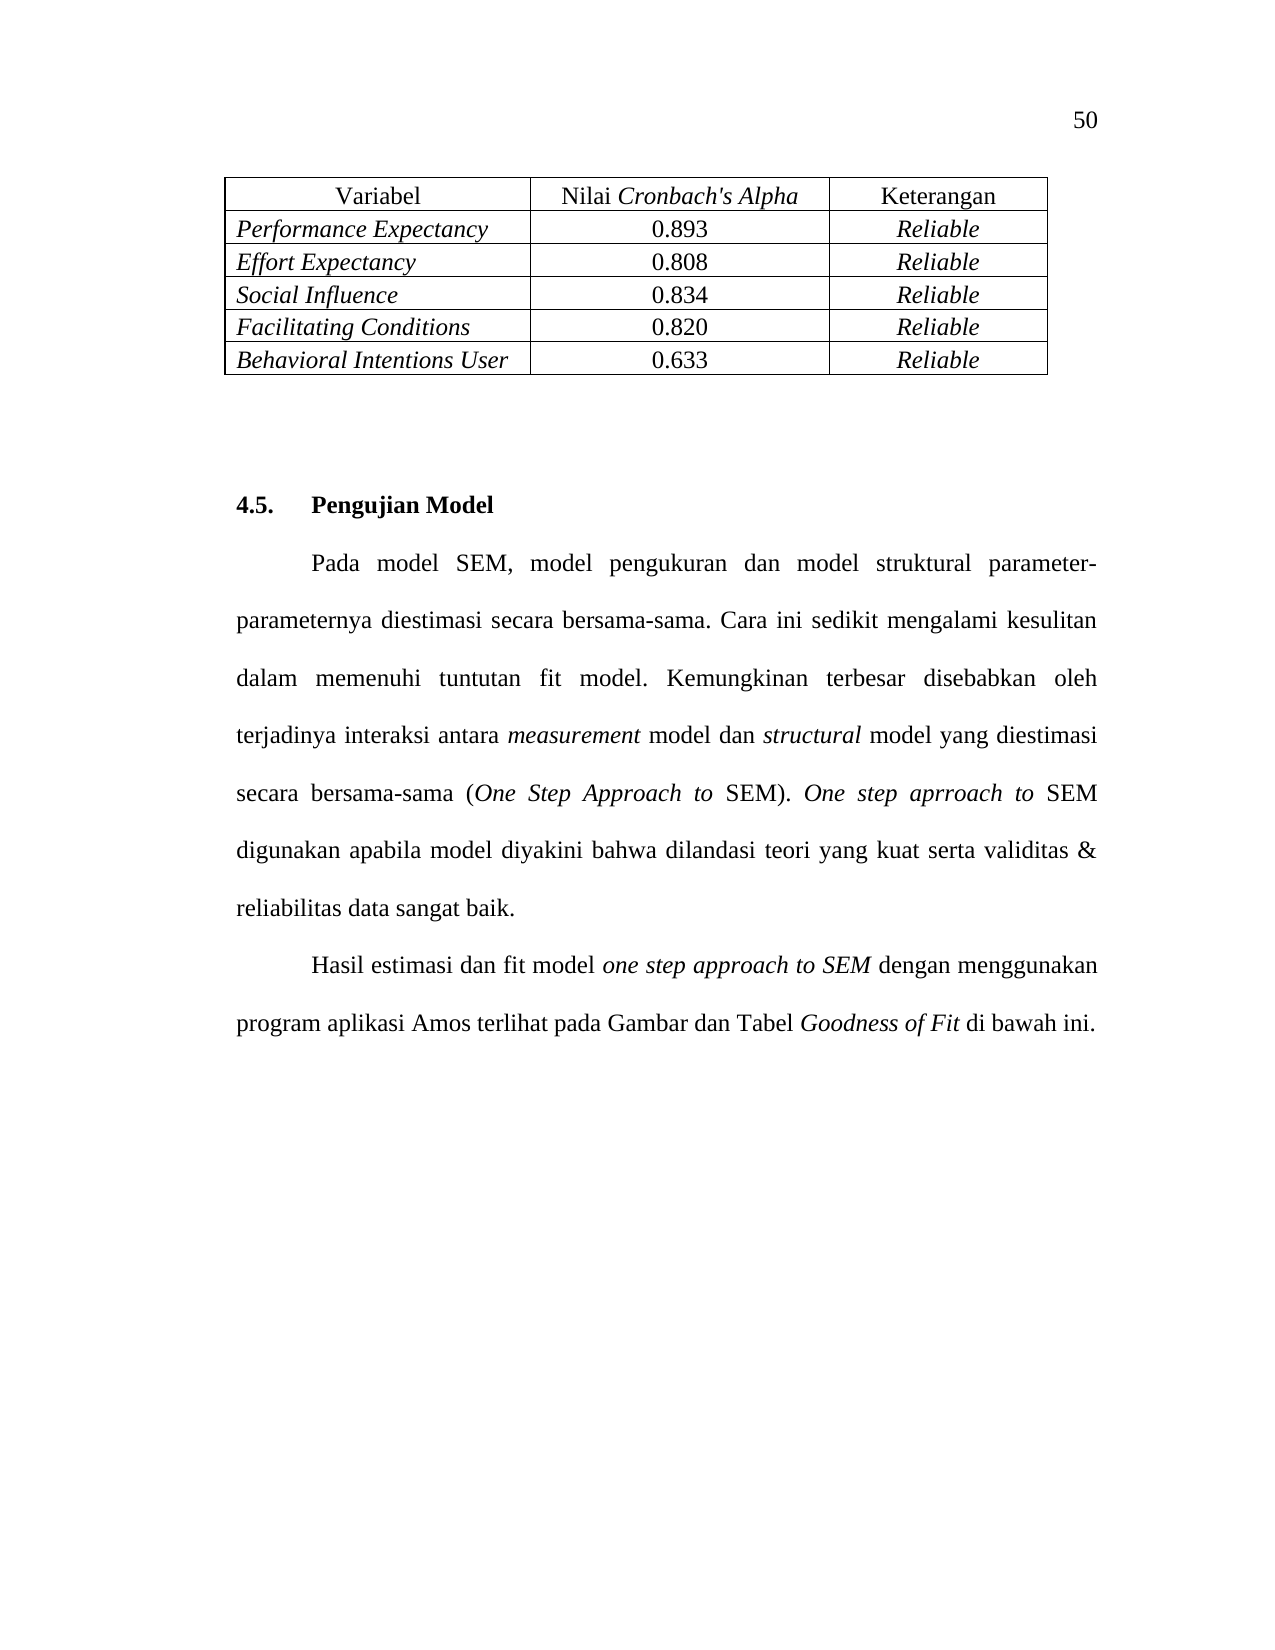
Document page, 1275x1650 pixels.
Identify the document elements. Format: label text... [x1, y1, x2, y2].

table_cell 0.834 [531, 277, 829, 308]
table_header Variabel [226, 178, 530, 210]
table_cell Facilitating Conditions [226, 310, 530, 341]
text Hasil estimasi dan fit model one step approach to SEM dengan menggunakan program aplikasi Amos terlihat pada Gambar dan Tabel Goodness of Fit di bawah ini. [236, 950, 1098, 1036]
table_cell Social Influence [226, 277, 530, 308]
table_header Nilai Cronbach's Alpha [531, 178, 829, 210]
table_cell Reliable [830, 244, 1047, 276]
table_header Keterangan [830, 178, 1047, 210]
list Pengujian Model [236, 490, 1098, 519]
table_cell Reliable [830, 211, 1047, 243]
table_cell Reliable [830, 310, 1047, 341]
table_cell 0.633 [531, 342, 829, 374]
text Pada model SEM, model pengukuran dan model struktural parameter-parameternya diestimasi secara bersama-sama. Cara ini sedikit mengalami kesulitan dalam memenuhi tuntutan fit model. Kemungkinan terbesar disebabkan oleh terjadinya interaksi antara measurement model dan structural model yang diestimasi secara bersama-sama (One Step Approach to SEM). One step aprroach to SEM digunakan apabila model diyakini bahwa dilandasi teori yang kuat serta validitas & reliabilitas data sangat baik. [236, 548, 1098, 921]
table_cell 0.808 [531, 244, 829, 276]
table_cell Effort Expectancy [226, 244, 530, 276]
table_cell 0.893 [531, 211, 829, 243]
table_cell Performance Expectancy [226, 211, 530, 243]
table_cell Behavioral Intentions User [226, 342, 530, 374]
table_cell Reliable [830, 342, 1047, 374]
table_cell 0.820 [531, 310, 829, 341]
table_cell Reliable [830, 277, 1047, 308]
